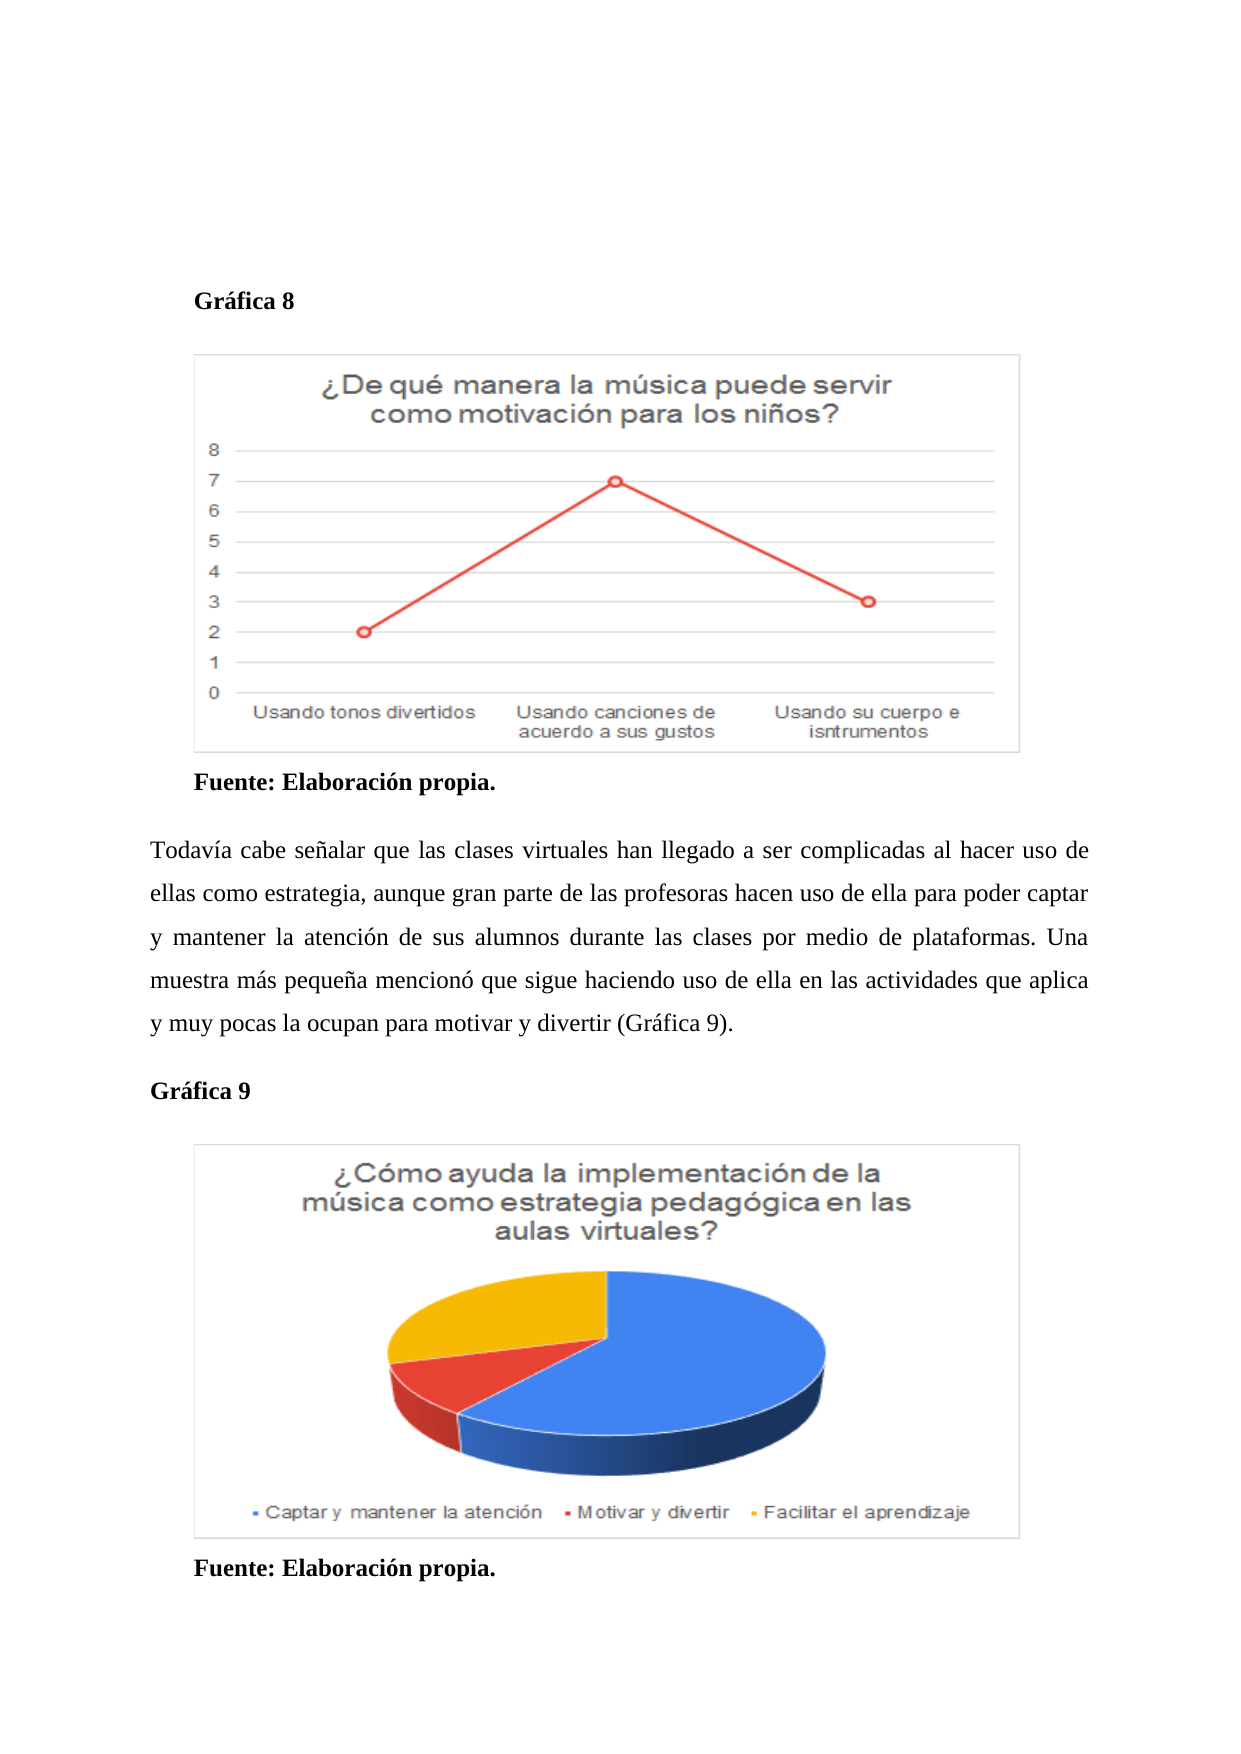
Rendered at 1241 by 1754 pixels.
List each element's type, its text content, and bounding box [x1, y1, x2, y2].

text Gráfica 9 [150, 1076, 1090, 1105]
picture [193, 1144, 1021, 1539]
text Todavía cabe señalar que las clases virtuales han llegado a ser complicadas al hacer uso de ellas como estrategia, aunque gran parte de las profesoras hacen uso de ella para poder captar y mantener la atención de sus alumnos durante las clases por medio de plataformas. Una muestra más pequeña mencionó que sigue haciendo uso de ella en las actividades que aplica y muy pocas la ocupan para motivar y divertir (Gráfica 9). [150, 835, 1090, 1037]
text Gráfica 8 [194, 286, 1090, 315]
picture [193, 354, 1021, 753]
